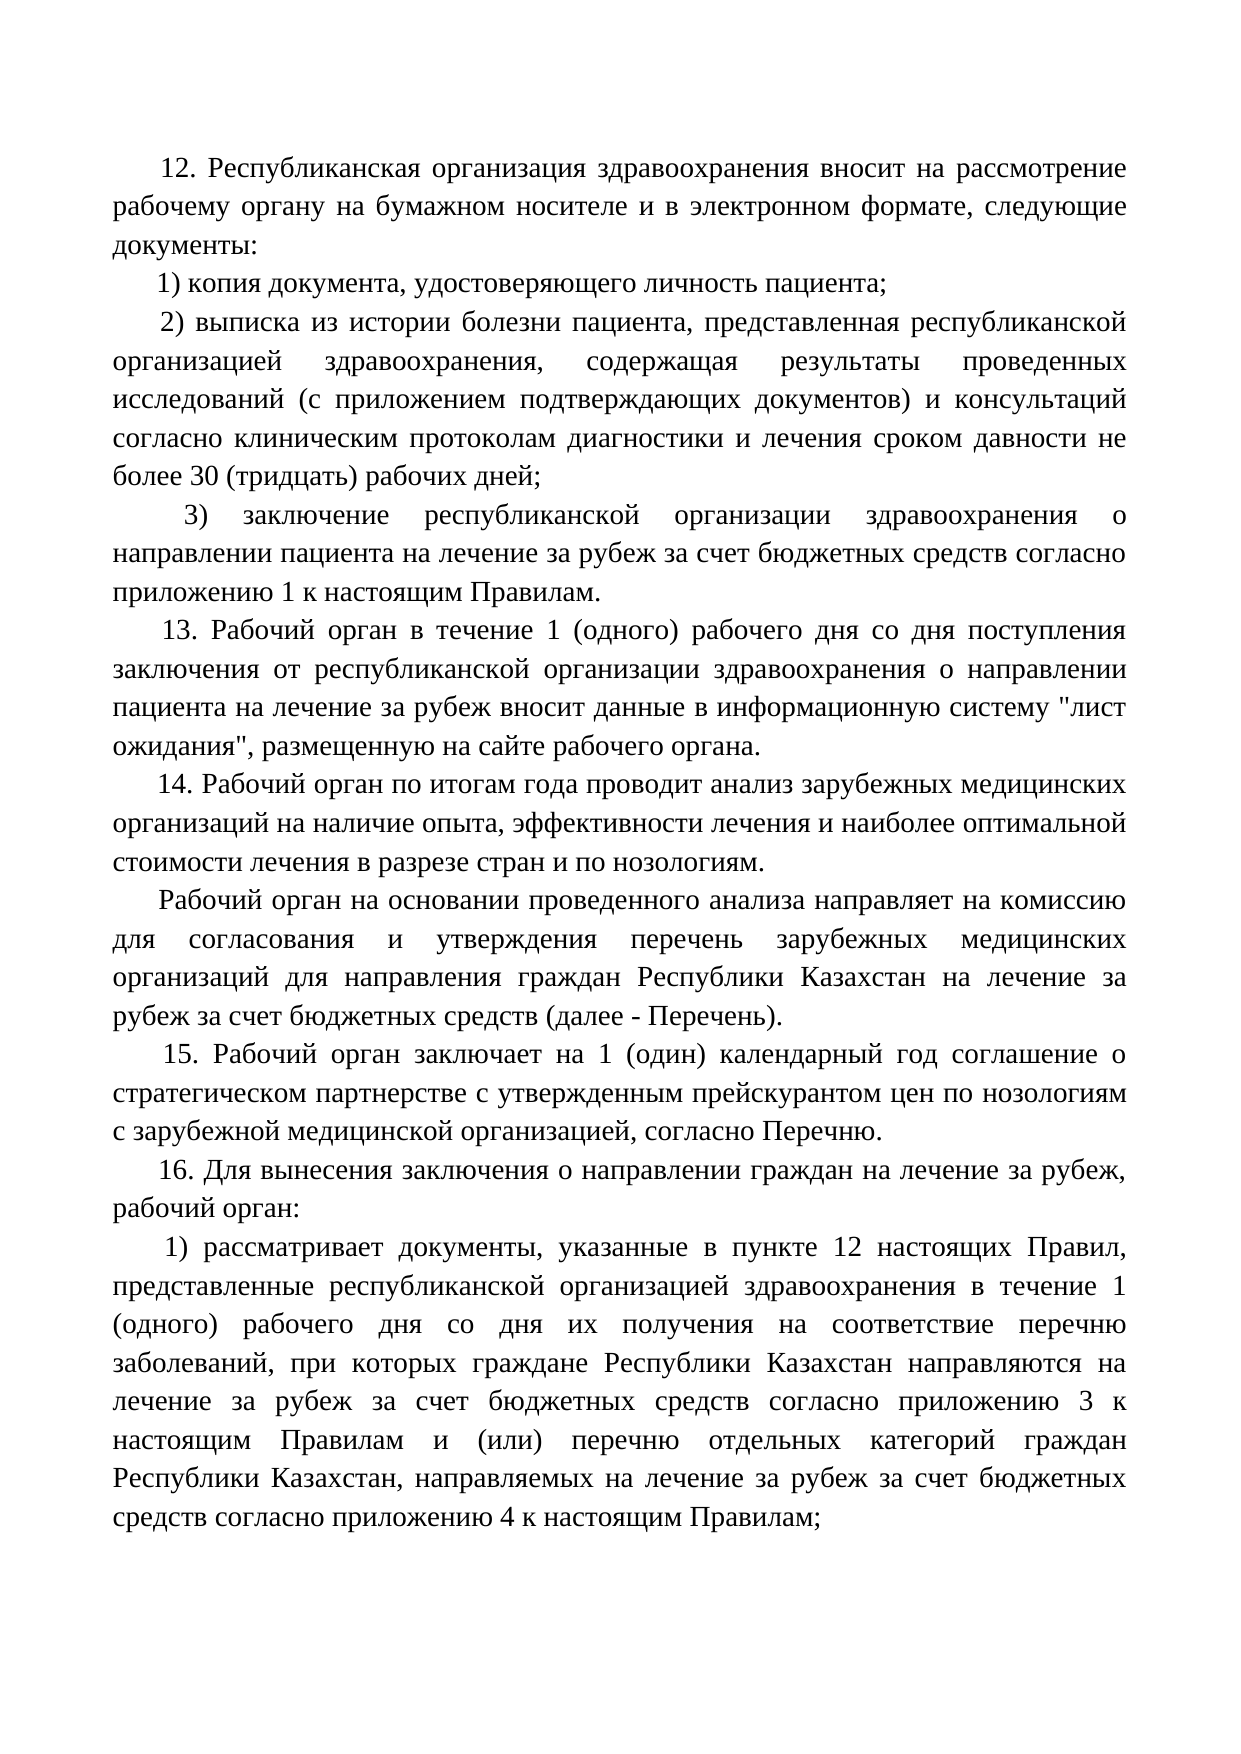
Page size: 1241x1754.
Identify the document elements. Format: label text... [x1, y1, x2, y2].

text 1) рассматривает документы, указанные в пункте 12 настоящих Правил, представленные республиканской организацией здравоохранения в течение 1 (одного) рабочего дня со дня их получения на соответствие перечню заболеваний, при которых граждане Республики Казахстан направляются на лечение за рубеж за счет бюджетных средств согласно приложению 3 к настоящим Правилам и (или) перечню отдельных категорий граждан Республики Казахстан, направляемых на лечение за рубеж за счет бюджетных средств согласно приложению 4 к настоящим Правилам; [112, 1229, 1128, 1532]
text 12. Республиканская организация здравоохранения вносит на рассмотрение рабочему органу на бумажном носителе и в электронном формате, следующие документы: [112, 150, 1128, 261]
text 16. Для вынесения заключения о направлении граждан на лечение за рубеж, рабочий орган: [112, 1152, 1128, 1224]
text 3) заключение республиканской организации здравоохранения о направлении пациента на лечение за рубеж за счет бюджетных средств согласно приложению 1 к настоящим Правилам. [112, 497, 1128, 607]
text 13. Рабочий орган в течение 1 (одного) рабочего дня со дня поступления заключения от республиканской организации здравоохранения о направлении пациента на лечение за рубеж вносит данные в информационную систему "лист ожидания", размещенную на сайте рабочего органа. [112, 612, 1128, 762]
text Рабочий орган на основании проведенного анализа направляет на комиссию для согласования и утверждения перечень зарубежных медицинских организаций для направления граждан Республики Казахстан на лечение за рубеж за счет бюджетных средств (далее - Перечень). [112, 882, 1128, 1031]
text 2) выписка из истории болезни пациента, представленная республиканской организацией здравоохранения, содержащая результаты проведенных исследований (с приложением подтверждающих документов) и консультаций согласно клиническим протоколам диагностики и лечения сроком давности не более 30 (тридцать) рабочих дней; [112, 304, 1128, 492]
text 14. Рабочий орган по итогам года проводит анализ зарубежных медицинских организаций на наличие опыта, эффективности лечения и наиболее оптимальной стоимости лечения в разрезе стран и по нозологиям. [112, 767, 1128, 877]
text 1) копия документа, удостоверяющего личность пациента; [112, 266, 1128, 299]
text 15. Рабочий орган заключает на 1 (один) календарный год соглашение о стратегическом партнерстве с утвержденным прейскурантом цен по нозологиям с зарубежной медицинской организацией, согласно Перечню. [112, 1036, 1128, 1147]
